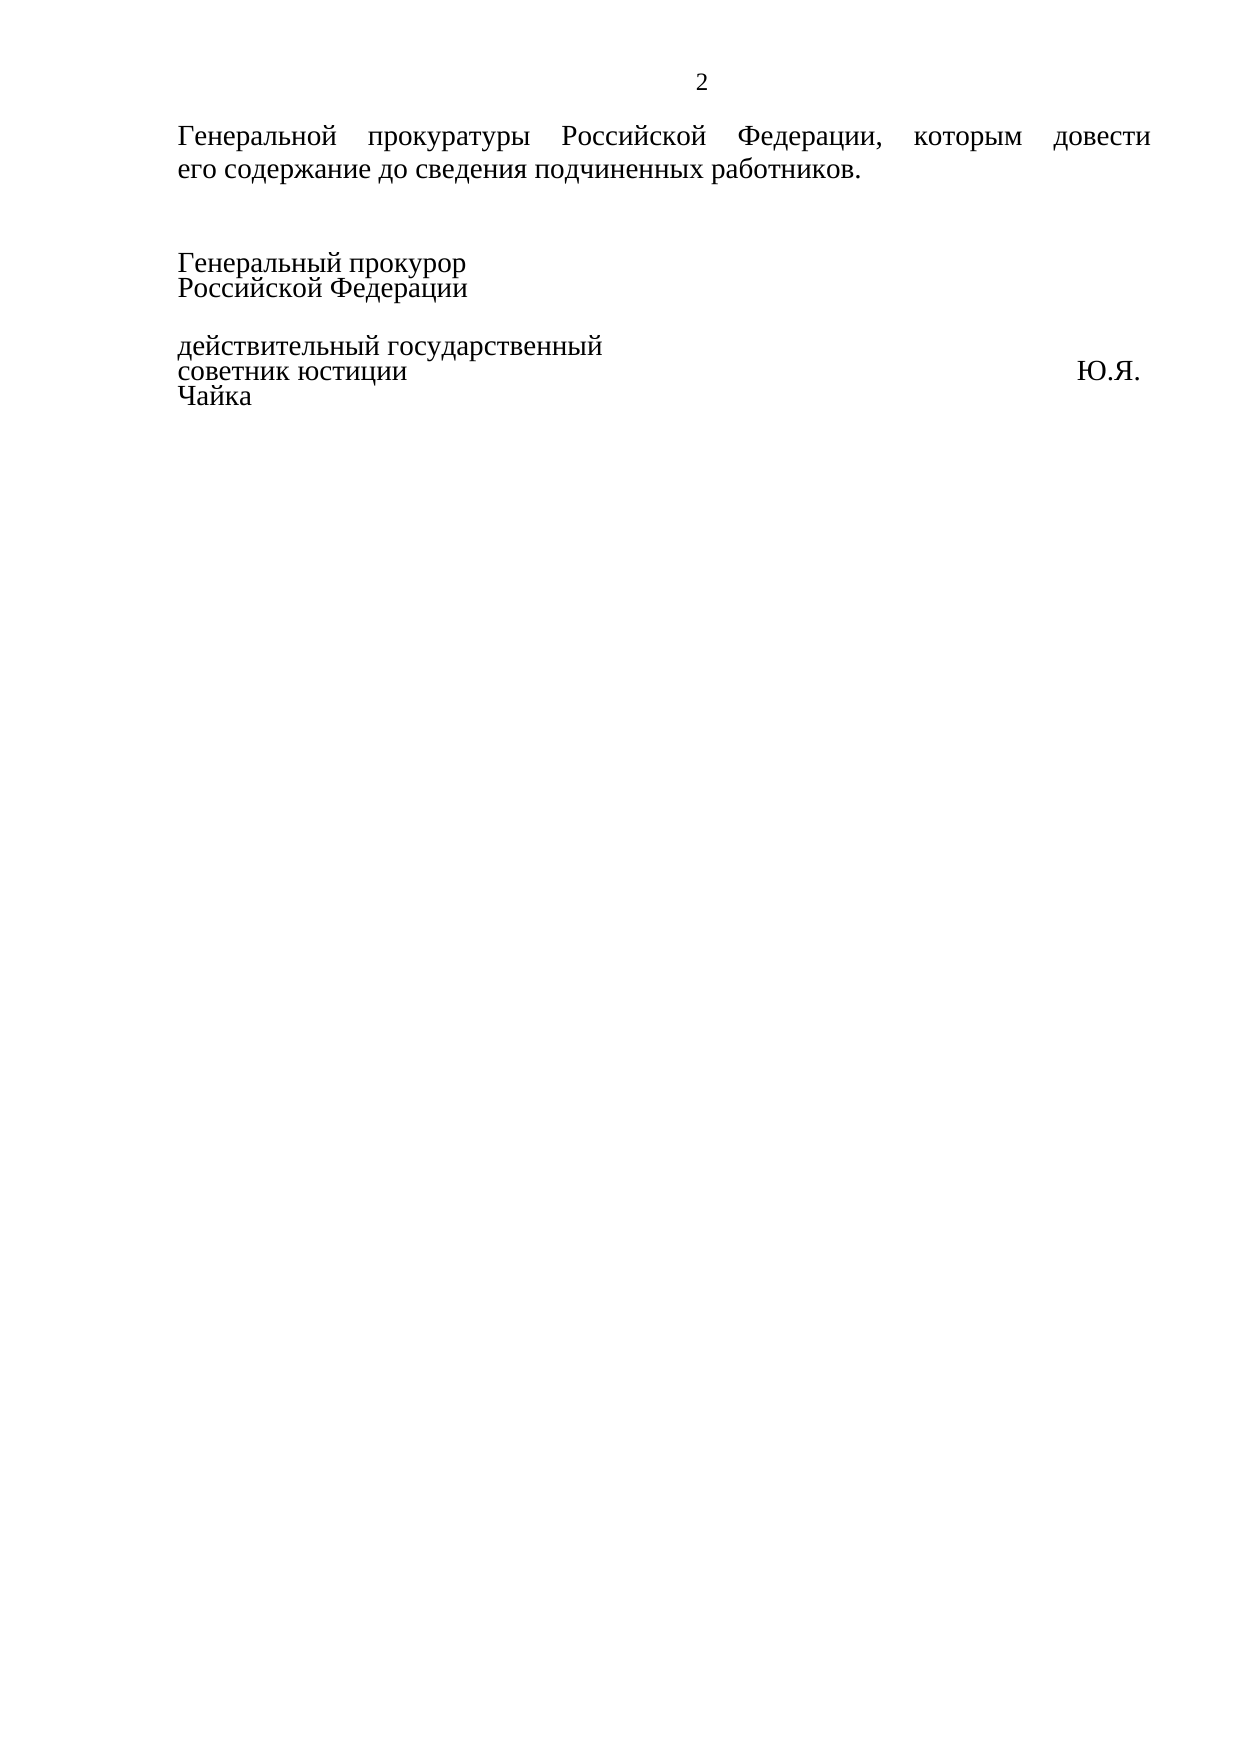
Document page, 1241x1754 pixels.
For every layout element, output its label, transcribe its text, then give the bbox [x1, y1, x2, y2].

text Российской Федерации [177, 277, 1152, 302]
text действительный государственный [177, 336, 1152, 361]
text советник юстиции Ю.Я. Чайка [177, 361, 1152, 411]
text Генеральный прокурор [177, 252, 1152, 277]
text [177, 118, 1152, 185]
